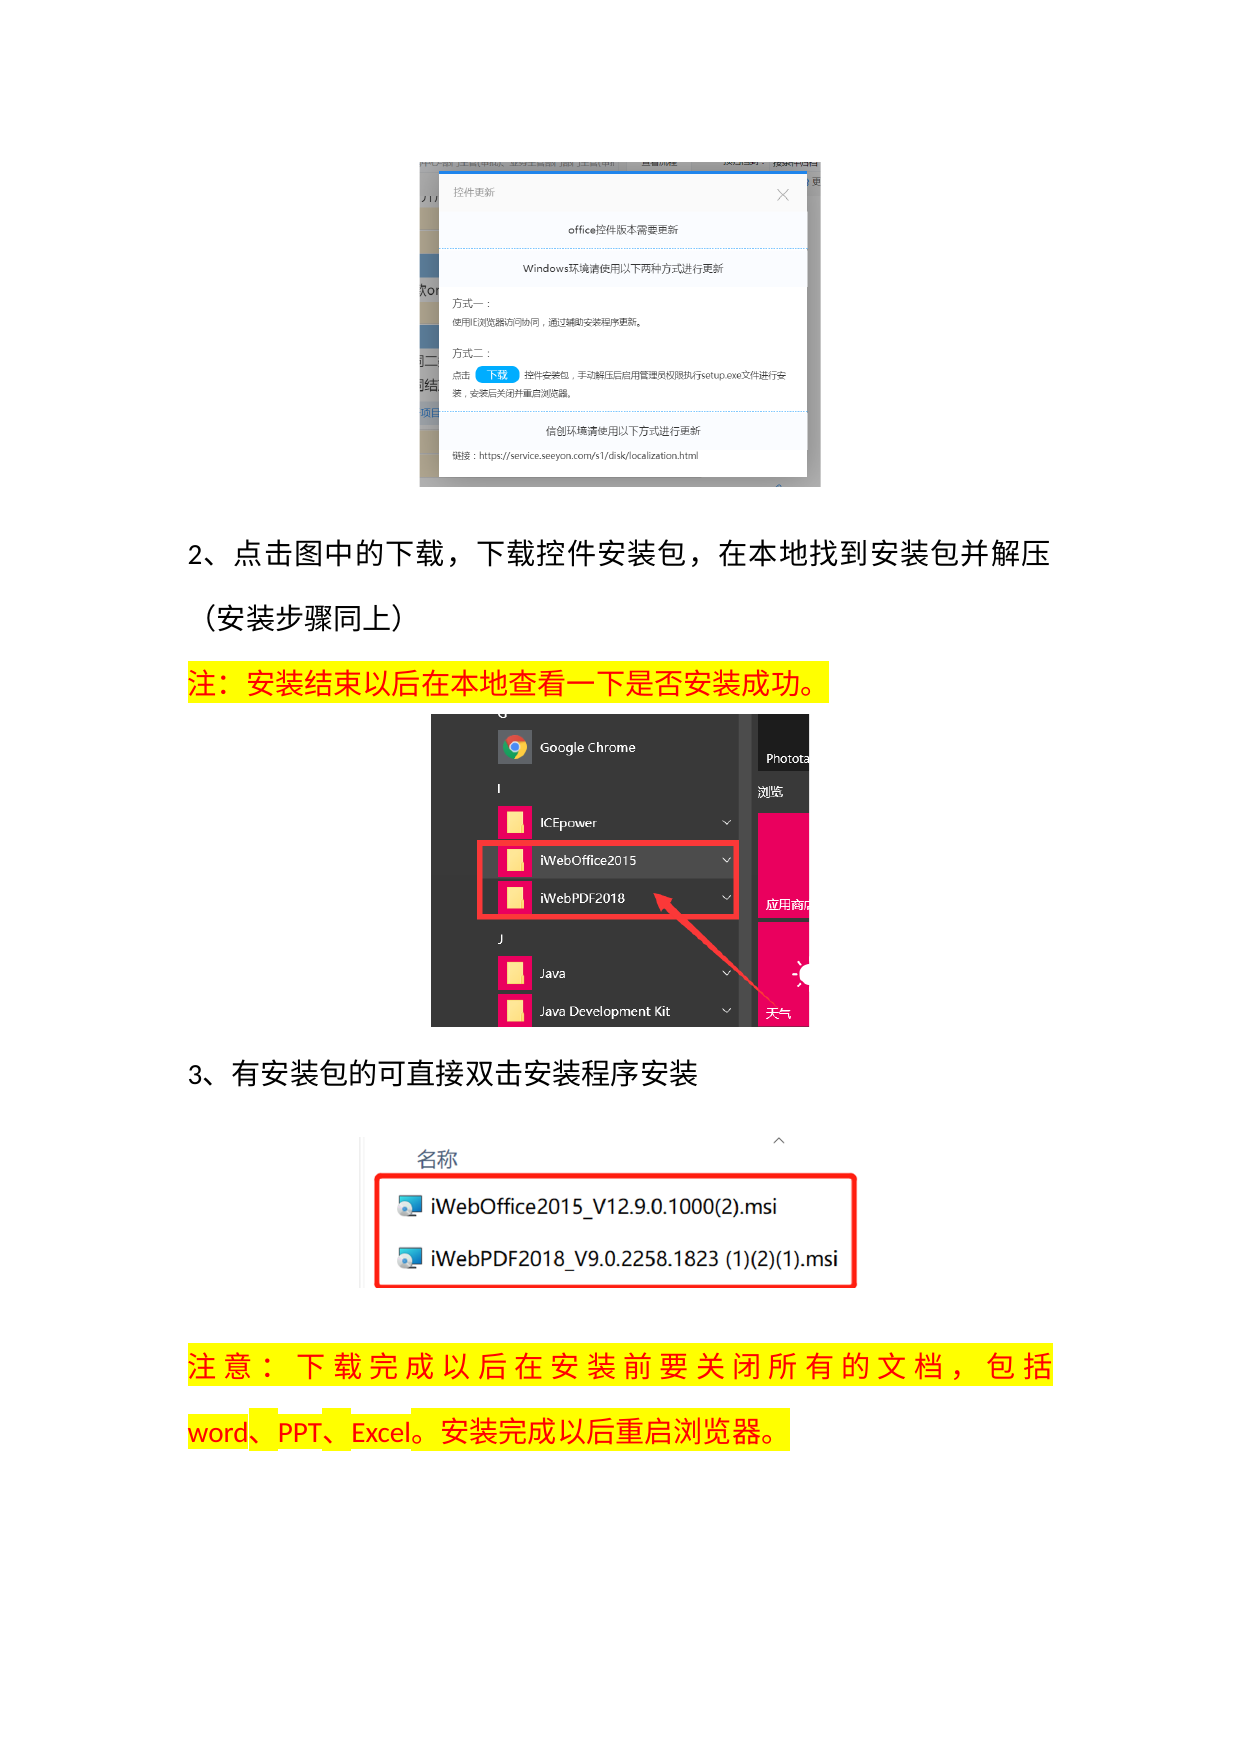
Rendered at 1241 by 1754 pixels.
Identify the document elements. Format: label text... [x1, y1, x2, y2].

picture [356, 1137, 885, 1288]
text 3、有安装包的可直接双击安装程序安装 [187, 1039, 1053, 1104]
picture [431, 714, 810, 1027]
text 注意：下载完成以后在安装前要关闭所有的文档，包括word、PPT、Excel。安装完成以后重启浏览器。 [187, 1332, 1053, 1462]
text 2、点击图中的下载，下载控件安装包，在本地找到安装包并解压（安装步骤同上） [187, 519, 1053, 649]
picture [419, 162, 821, 487]
text 注：安装结束以后在本地查看一下是否安装成功。 [187, 649, 1053, 714]
